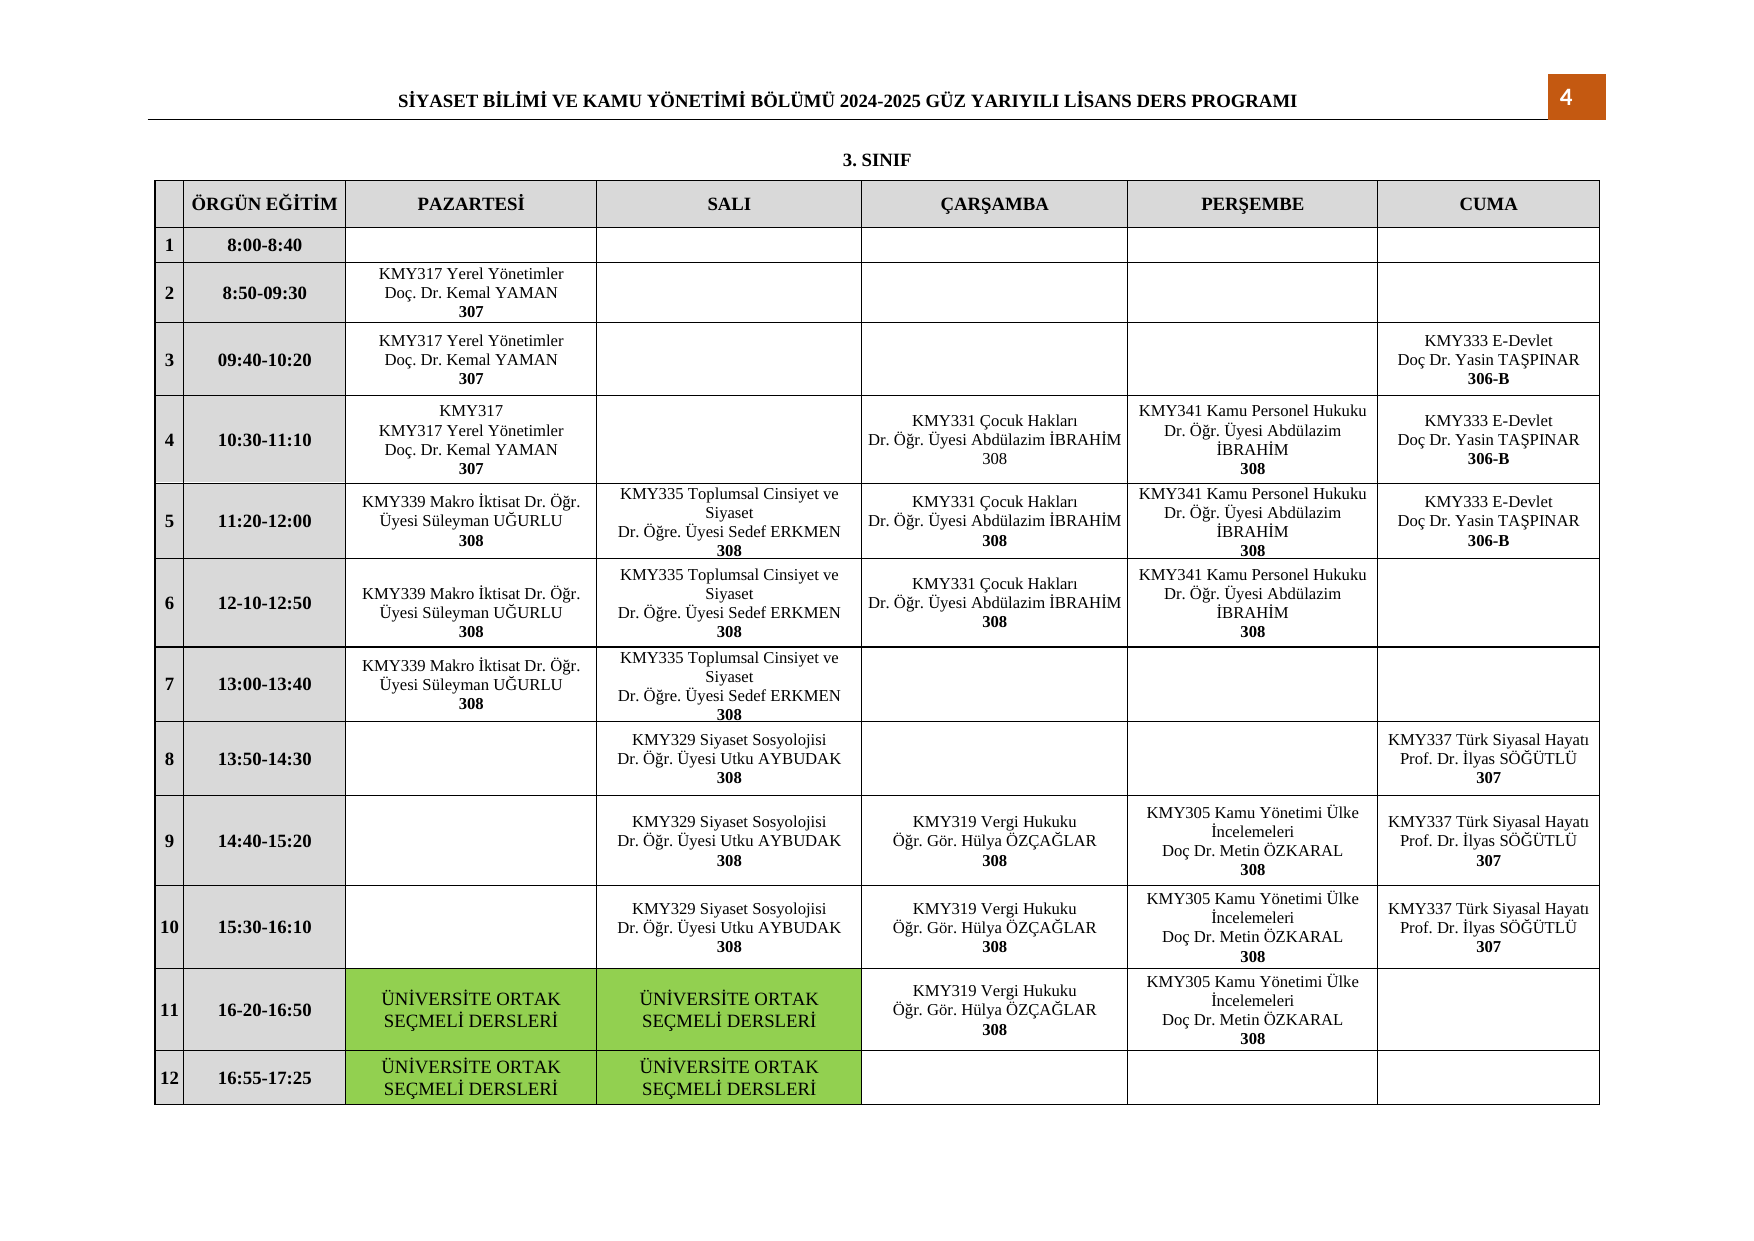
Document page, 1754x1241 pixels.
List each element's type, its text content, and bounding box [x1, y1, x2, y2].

table_cell KMY331 Çocuk Hakları Dr. Öğr. Üyesi Abdülazim İBRAHİM 308 [862, 396, 1127, 482]
table_cell [1128, 323, 1377, 395]
table_cell 09:40-10:20 [184, 323, 345, 395]
table_cell 13:00-13:40 [184, 648, 345, 721]
table_cell KMY341 Kamu Personel Hukuku Dr. Öğr. Üyesi Abdülazim İBRAHİM 308 [1128, 484, 1377, 558]
table_cell 5 [156, 484, 183, 558]
table_cell 2 [156, 263, 183, 322]
table_cell KMY331 Çocuk Hakları Dr. Öğr. Üyesi Abdülazim İBRAHİM 308 [862, 559, 1127, 646]
table_cell [1128, 1051, 1377, 1104]
table_cell [1378, 648, 1599, 721]
table_cell KMY329 Siyaset Sosyolojisi Dr. Öğr. Üyesi Utku AYBUDAK 308 [597, 796, 861, 885]
table_header PERŞEMBE [1128, 181, 1377, 227]
table_cell 8 [156, 722, 183, 795]
table_cell 13:50-14:30 [184, 722, 345, 795]
table_cell KMY305 Kamu Yönetimi Ülke İncelemeleri Doç Dr. Metin ÖZKARAL 308 [1128, 796, 1377, 885]
table_cell KMY339 Makro İktisat Dr. Öğr. Üyesi Süleyman UĞURLU 308 [346, 484, 596, 558]
table_cell [1378, 263, 1599, 322]
table_cell KMY317 Yerel Yönetimler Doç. Dr. Kemal YAMAN 307 [346, 263, 596, 322]
table_cell KMY341 Kamu Personel Hukuku Dr. Öğr. Üyesi Abdülazim İBRAHİM 308 [1128, 396, 1377, 482]
table_header SALI [597, 181, 861, 227]
table_header ÇARŞAMBA [862, 181, 1127, 227]
table_cell [862, 228, 1127, 262]
table_cell 10 [156, 886, 183, 968]
table_cell [1378, 969, 1599, 1050]
table_cell KMY341 Kamu Personel Hukuku Dr. Öğr. Üyesi Abdülazim İBRAHİM 308 [1128, 559, 1377, 646]
table_cell 14:40-15:20 [184, 796, 345, 885]
table_cell KMY329 Siyaset Sosyolojisi Dr. Öğr. Üyesi Utku AYBUDAK 308 [597, 886, 861, 968]
table_cell [1378, 559, 1599, 646]
table_cell KMY333 E-Devlet Doç Dr. Yasin TAŞPINAR 306-B [1378, 396, 1599, 482]
table_cell 10:30-11:10 [184, 396, 345, 482]
table_cell 12 [156, 1051, 183, 1104]
table_cell KMY335 Toplumsal Cinsiyet ve Siyaset Dr. Öğre. Üyesi Sedef ERKMEN 308 [597, 648, 861, 721]
table_cell KMY339 Makro İktisat Dr. Öğr. Üyesi Süleyman UĞURLU 308 [346, 559, 596, 646]
table_cell KMY317 KMY317 Yerel Yönetimler Doç. Dr. Kemal YAMAN 307 [346, 396, 596, 482]
table_cell KMY333 E-Devlet Doç Dr. Yasin TAŞPINAR 306-B [1378, 484, 1599, 558]
table_cell 16:55-17:25 [184, 1051, 345, 1104]
table_cell KMY331 Çocuk Hakları Dr. Öğr. Üyesi Abdülazim İBRAHİM 308 [862, 484, 1127, 558]
table_cell 8:50-09:30 [184, 263, 345, 322]
table_cell 16-20-16:50 [184, 969, 345, 1050]
table_cell KMY305 Kamu Yönetimi Ülke İncelemeleri Doç Dr. Metin ÖZKARAL 308 [1128, 886, 1377, 968]
table_cell [597, 323, 861, 395]
table_cell [597, 263, 861, 322]
table_cell KMY339 Makro İktisat Dr. Öğr. Üyesi Süleyman UĞURLU 308 [346, 648, 596, 721]
table_cell 11:20-12:00 [184, 484, 345, 558]
table_header CUMA [1378, 181, 1599, 227]
table_cell KMY305 Kamu Yönetimi Ülke İncelemeleri Doç Dr. Metin ÖZKARAL 308 [1128, 969, 1377, 1050]
table_cell [346, 228, 596, 262]
table_cell [862, 1051, 1127, 1104]
table_cell KMY319 Vergi Hukuku Öğr. Gör. Hülya ÖZÇAĞLAR 308 [862, 886, 1127, 968]
table_cell [862, 263, 1127, 322]
table_cell ÜNİVERSİTE ORTAK SEÇMELİ DERSLERİ [597, 969, 861, 1050]
table_cell KMY317 Yerel Yönetimler Doç. Dr. Kemal YAMAN 307 [346, 323, 596, 395]
table_cell [862, 323, 1127, 395]
table_cell KMY337 Türk Siyasal Hayatı Prof. Dr. İlyas SÖĞÜTLÜ 307 [1378, 796, 1599, 885]
table_cell KMY319 Vergi Hukuku Öğr. Gör. Hülya ÖZÇAĞLAR 308 [862, 796, 1127, 885]
table_cell [597, 396, 861, 482]
table_cell 9 [156, 796, 183, 885]
table_cell 8:00-8:40 [184, 228, 345, 262]
table_cell [1128, 228, 1377, 262]
table_cell KMY329 Siyaset Sosyolojisi Dr. Öğr. Üyesi Utku AYBUDAK 308 [597, 722, 861, 795]
table_cell [862, 648, 1127, 721]
table_cell [1128, 263, 1377, 322]
text 3. SINIF [148, 149, 1606, 171]
table_cell 1 [156, 228, 183, 262]
table_cell [1378, 1051, 1599, 1104]
table_cell [346, 886, 596, 968]
table_cell 4 [156, 396, 183, 482]
table_cell KMY335 Toplumsal Cinsiyet ve Siyaset Dr. Öğre. Üyesi Sedef ERKMEN 308 [597, 484, 861, 558]
table_cell ÜNİVERSİTE ORTAK SEÇMELİ DERSLERİ [346, 969, 596, 1050]
table_cell KMY335 Toplumsal Cinsiyet ve Siyaset Dr. Öğre. Üyesi Sedef ERKMEN 308 [597, 559, 861, 646]
table_cell ÜNİVERSİTE ORTAK SEÇMELİ DERSLERİ [597, 1051, 861, 1104]
table_header PAZARTESİ [346, 181, 596, 227]
table_cell KMY337 Türk Siyasal Hayatı Prof. Dr. İlyas SÖĞÜTLÜ 307 [1378, 886, 1599, 968]
table_cell [1128, 648, 1377, 721]
table_cell [597, 228, 861, 262]
table_cell ÜNİVERSİTE ORTAK SEÇMELİ DERSLERİ [346, 1051, 596, 1104]
table_cell 6 [156, 559, 183, 646]
table_cell [862, 722, 1127, 795]
table_cell 3 [156, 323, 183, 395]
table_cell 15:30-16:10 [184, 886, 345, 968]
table_cell KMY333 E-Devlet Doç Dr. Yasin TAŞPINAR 306-B [1378, 323, 1599, 395]
table_cell 12-10-12:50 [184, 559, 345, 646]
table_cell 11 [156, 969, 183, 1050]
table_cell [1378, 228, 1599, 262]
table_cell KMY319 Vergi Hukuku Öğr. Gör. Hülya ÖZÇAĞLAR 308 [862, 969, 1127, 1050]
table_cell 7 [156, 648, 183, 721]
table_header [156, 181, 183, 227]
table_cell [1128, 722, 1377, 795]
table_header ÖRGÜN EĞİTİM [184, 181, 345, 227]
table_cell [346, 722, 596, 795]
table_cell KMY337 Türk Siyasal Hayatı Prof. Dr. İlyas SÖĞÜTLÜ 307 [1378, 722, 1599, 795]
table_cell [346, 796, 596, 885]
